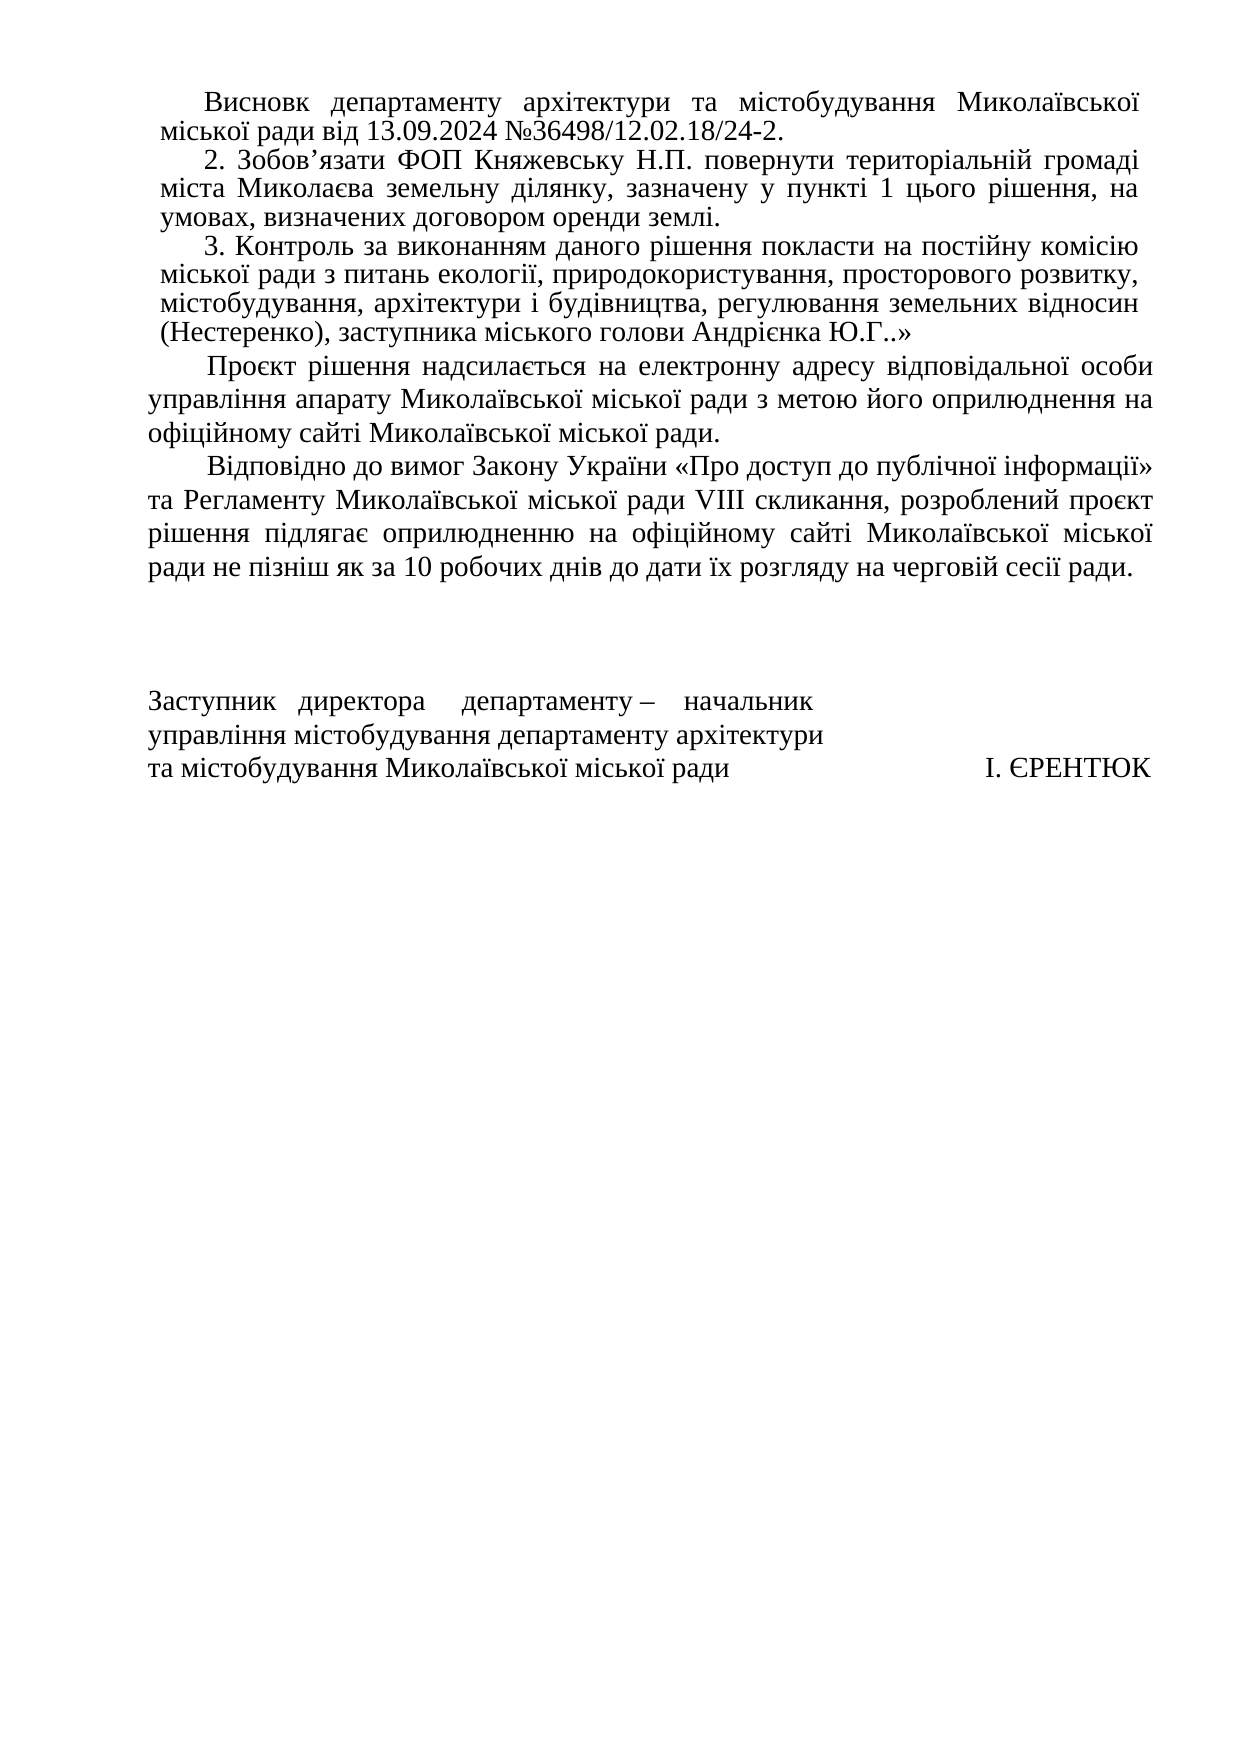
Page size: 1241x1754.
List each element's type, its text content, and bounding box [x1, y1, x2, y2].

text 2. Зобов’язати ФОП Княжевську Н.П. повернути територіальній громаді міста Миколаєва земельну ділянку, зазначену у пункті 1 цього рішення, на умовах, визначених договором оренди землі. [160, 146, 1140, 233]
text Заступник директора департаменту – начальник [148, 683, 1152, 717]
text та містобудування Миколаївської міської ради І. ЄРЕНТЮК [148, 750, 1152, 784]
text Відповідно до вимог Закону України «Про доступ до публічної інформації» та Регламенту Миколаївської міської ради VIIІ скликання, розроблений проєкт рішення підлягає оприлюдненню на офіційному сайті Миколаївської міської ради не пізніш як за 10 робочих днів до дати їх розгляду на черговій сесії ради. [148, 448, 1153, 583]
text управління містобудування департаменту архітектури [148, 717, 1152, 750]
text Проєкт рішення надсилається на електронну адресу відповідальної особи управління апарату Миколаївської міської ради з метою його оприлюднення на офіційному сайті Миколаївської міської ради. [148, 348, 1153, 448]
text Висновк департаменту архітектури та містобудування Миколаївської міської ради від 13.09.2024 №36498/12.02.18/24-2. [160, 88, 1140, 146]
text 3. Контроль за виконанням даного рішення покласти на постійну комісію міської ради з питань екології, природокористування, просторового розвитку, містобудування, архітектури і будівництва, регулювання земельних відносин (Нестеренко), заступника міського голови Андрієнка Ю.Г..» [160, 233, 1140, 348]
